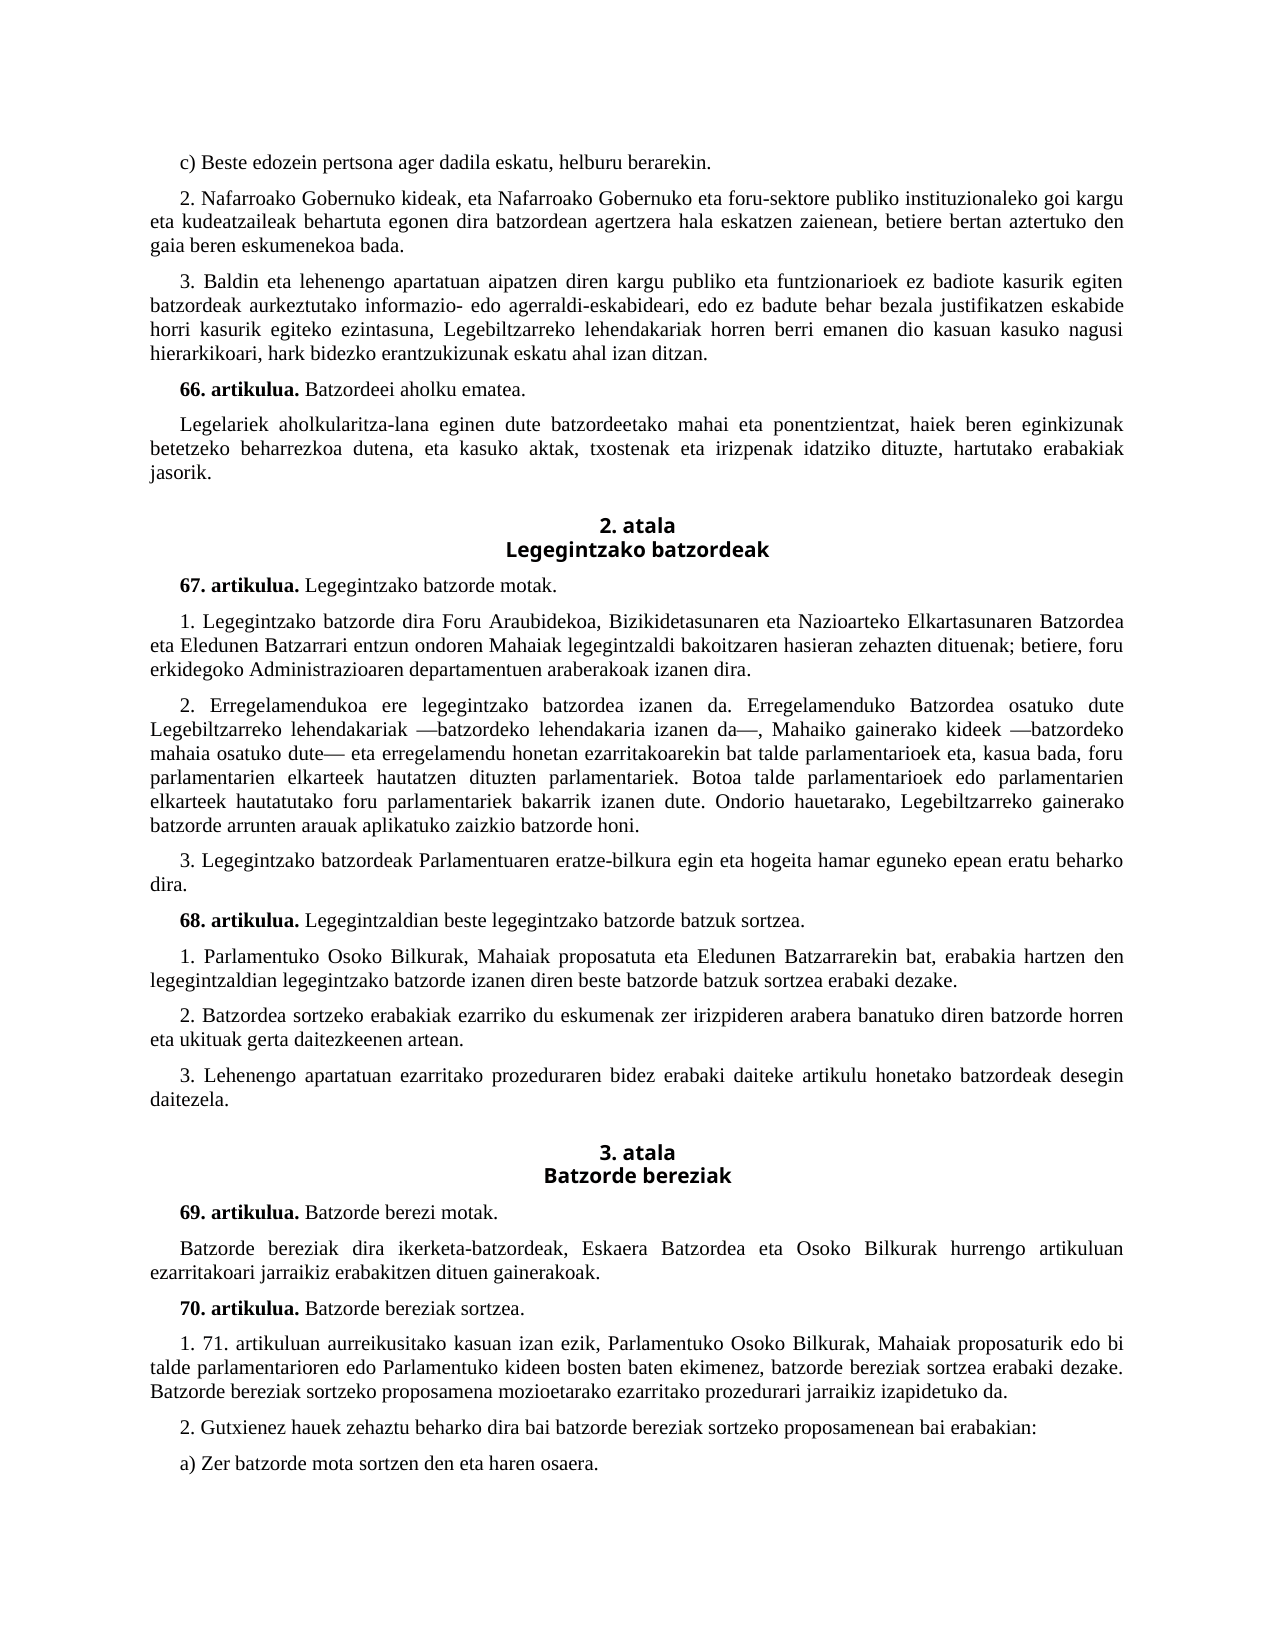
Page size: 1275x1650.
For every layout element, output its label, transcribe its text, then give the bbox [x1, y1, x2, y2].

text 3. Legegintzako batzordeak Parlamentuaren eratze-bilkura egin eta hogeita hamar eguneko epean eratu beharko dira. [150, 849, 1125, 897]
text 70. artikulua. Batzorde bereziak sortzea. [150, 1296, 1125, 1320]
text 2. Erregelamendukoa ere legegintzako batzordea izanen da. Erregelamenduko Batzordea osatuko dute Legebiltzarreko lehendakariak —batzordeko lehendakaria izanen da—, Mahaiko gainerako kideek —batzordeko mahaia osatuko dute— eta erregelamendu honetan ezarritakoarekin bat talde parlamentarioek eta, kasua bada, foru parlamentarien elkarteek hautatzen dituzten parlamentariek. Botoa talde parlamentarioek edo parlamentarien elkarteek hautatutako foru parlamentariek bakarrik izanen dute. Ondorio hauetarako, Legebiltzarreko gainerako batzorde arrunten arauak aplikatuko zaizkio batzorde honi. [150, 693, 1125, 837]
text c) Beste edozein pertsona ager dadila eskatu, helburu berarekin. [150, 150, 1125, 174]
text a) Zer batzorde mota sortzen den eta haren osaera. [150, 1451, 1125, 1475]
text 2. Nafarroako Gobernuko kideak, eta Nafarroako Gobernuko eta foru-sektore publiko instituzionaleko goi kargu eta kudeatzaileak behartuta egonen dira batzordean agertzera hala eskatzen zaienean, betiere bertan aztertuko den gaia beren eskumenekoa bada. [150, 186, 1125, 258]
text Batzorde bereziak dira ikerketa-batzordeak, Eskaera Batzordea eta Osoko Bilkurak hurrengo artikuluan ezarritakoari jarraikiz erabakitzen dituen gainerakoak. [150, 1236, 1125, 1284]
text 68. artikulua. Legegintzaldian beste legegintzako batzorde batzuk sortzea. [150, 908, 1125, 932]
text 2. Gutxienez hauek zehaztu beharko dira bai batzorde bereziak sortzeko proposamenean bai erabakian: [150, 1415, 1125, 1439]
text 66. artikulua. Batzordeei aholku ematea. [150, 377, 1125, 401]
text 2. Batzordea sortzeko erabakiak ezarriko du eskumenak zer irizpideren arabera banatuko diren batzorde horren eta ukituak gerta daitezkeenen artean. [150, 1004, 1125, 1052]
text 2. atala Legegintzako batzordeak [150, 514, 1125, 562]
text 67. artikulua. Legegintzako batzorde motak. [150, 574, 1125, 598]
text 1. 71. artikuluan aurreikusitako kasuan izan ezik, Parlamentuko Osoko Bilkurak, Mahaiak proposaturik edo bi talde parlamentarioren edo Parlamentuko kideen bosten baten ekimenez, batzorde bereziak sortzea erabaki dezake. Batzorde bereziak sortzeko proposamena mozioetarako ezarritako prozedurari jarraikiz izapidetuko da. [150, 1332, 1125, 1403]
text 3. Lehenengo apartatuan ezarritako prozeduraren bidez erabaki daiteke artikulu honetako batzordeak desegin daitezela. [150, 1063, 1125, 1111]
text 69. artikulua. Batzorde berezi motak. [150, 1201, 1125, 1224]
text 3. atala Batzorde bereziak [150, 1141, 1125, 1189]
text Legelariek aholkularitza-lana eginen dute batzordeetako mahai eta ponentzientzat, haiek beren eginkizunak betetzeko beharrezkoa dutena, eta kasuko aktak, txostenak eta irizpenak idatziko dituzte, hartutako erabakiak jasorik. [150, 413, 1125, 484]
text 1. Parlamentuko Osoko Bilkurak, Mahaiak proposatuta eta Eledunen Batzarrarekin bat, erabakia hartzen den legegintzaldian legegintzako batzorde izanen diren beste batzorde batzuk sortzea erabaki dezake. [150, 944, 1125, 992]
text 1. Legegintzako batzorde dira Foru Araubidekoa, Bizikidetasunaren eta Nazioarteko Elkartasunaren Batzordea eta Eledunen Batzarrari entzun ondoren Mahaiak legegintzaldi bakoitzaren hasieran zehazten dituenak; betiere, foru erkidegoko Administrazioaren departamentuen araberakoak izanen dira. [150, 609, 1125, 681]
text 3. Baldin eta lehenengo apartatuan aipatzen diren kargu publiko eta funtzionarioek ez badiote kasurik egiten batzordeak aurkeztutako informazio- edo agerraldi-eskabideari, edo ez badute behar bezala justifikatzen eskabide horri kasurik egiteko ezintasuna, Legebiltzarreko lehendakariak horren berri emanen dio kasuan kasuko nagusi hierarkikoari, hark bidezko erantzukizunak eskatu ahal izan ditzan. [150, 269, 1125, 365]
